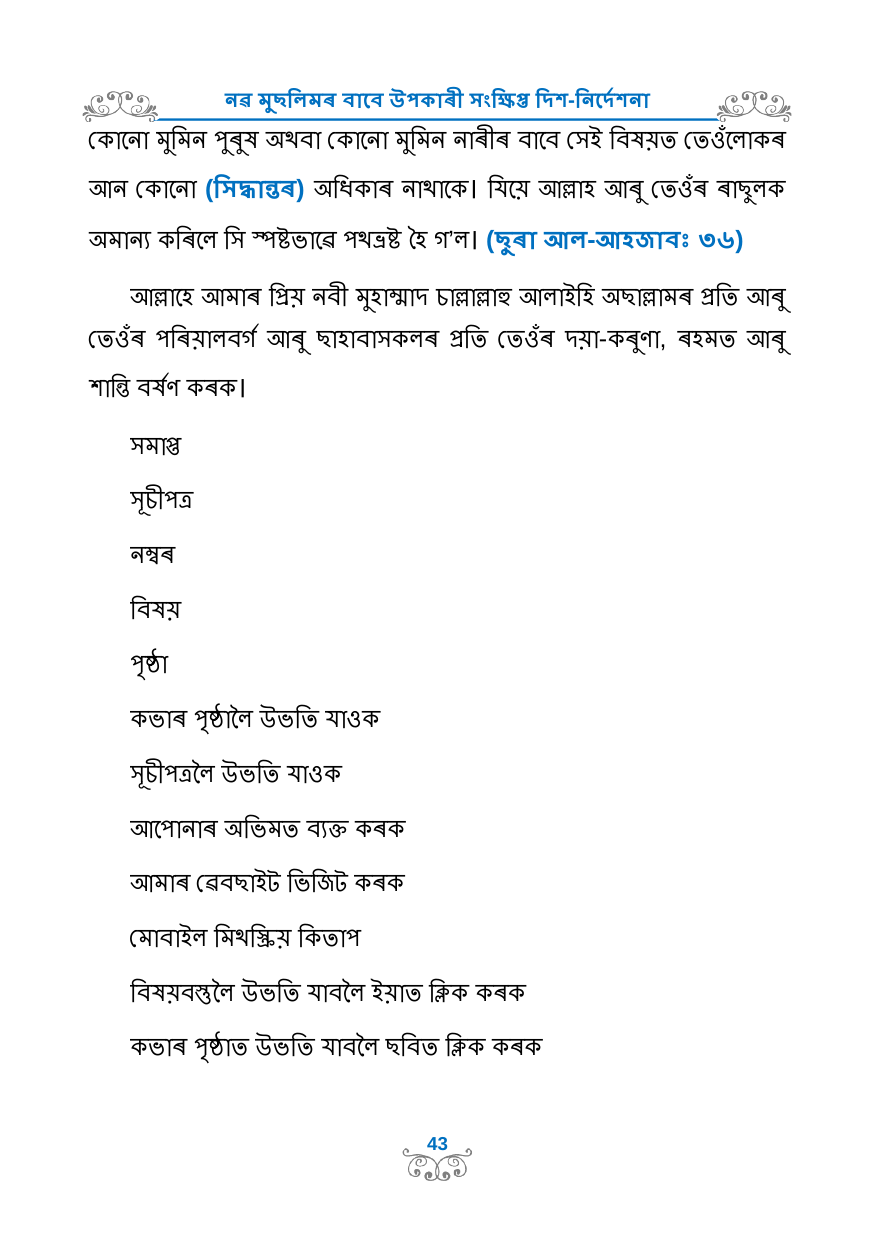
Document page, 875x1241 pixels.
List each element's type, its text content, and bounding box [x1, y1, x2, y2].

text পৃষ্ঠা [89, 647, 785, 682]
text মোবাইল মিথস্ক্ৰিয় কিতাপ [89, 921, 785, 956]
text সূচীপত্ৰলৈ উভতি যাওক [89, 757, 785, 792]
text বিষয়বস্তুলৈ উভতি যাবলৈ ইয়াত ক্লিক কৰক [89, 975, 785, 1011]
text আল্লাহে আমাৰ প্ৰিয় নবী মুহাম্মাদ চাল্লাল্লাহু আলাইহি অছাল্লামৰ প্ৰতি আৰু তেওঁৰ পৰিয়ালবৰ্গ আৰু ছাহাবাসকলৰ প্ৰতি তেওঁৰ দয়া-কৰুণা, ৰহমত আৰু শান্তি বৰ্ষণ কৰক। [89, 280, 785, 408]
picture [386, 1139, 488, 1181]
picture [82, 81, 792, 122]
text নম্বৰ [89, 538, 785, 573]
text কভাৰ পৃষ্ঠাত উভতি যাবলৈ ছবিত ক্লিক কৰক [89, 1030, 785, 1065]
text আপোনাৰ অভিমত ব্যক্ত কৰক [89, 811, 785, 847]
text সমাপ্ত [89, 428, 785, 464]
text সূচীপত্ৰ [89, 483, 785, 518]
text কভাৰ পৃষ্ঠালৈ উভতি যাওক [89, 702, 785, 737]
picture [436, 1139, 444, 1148]
text বিষয় [89, 593, 785, 628]
text আমাৰ ৱেবছাইট ভিজিট কৰক [89, 866, 785, 901]
